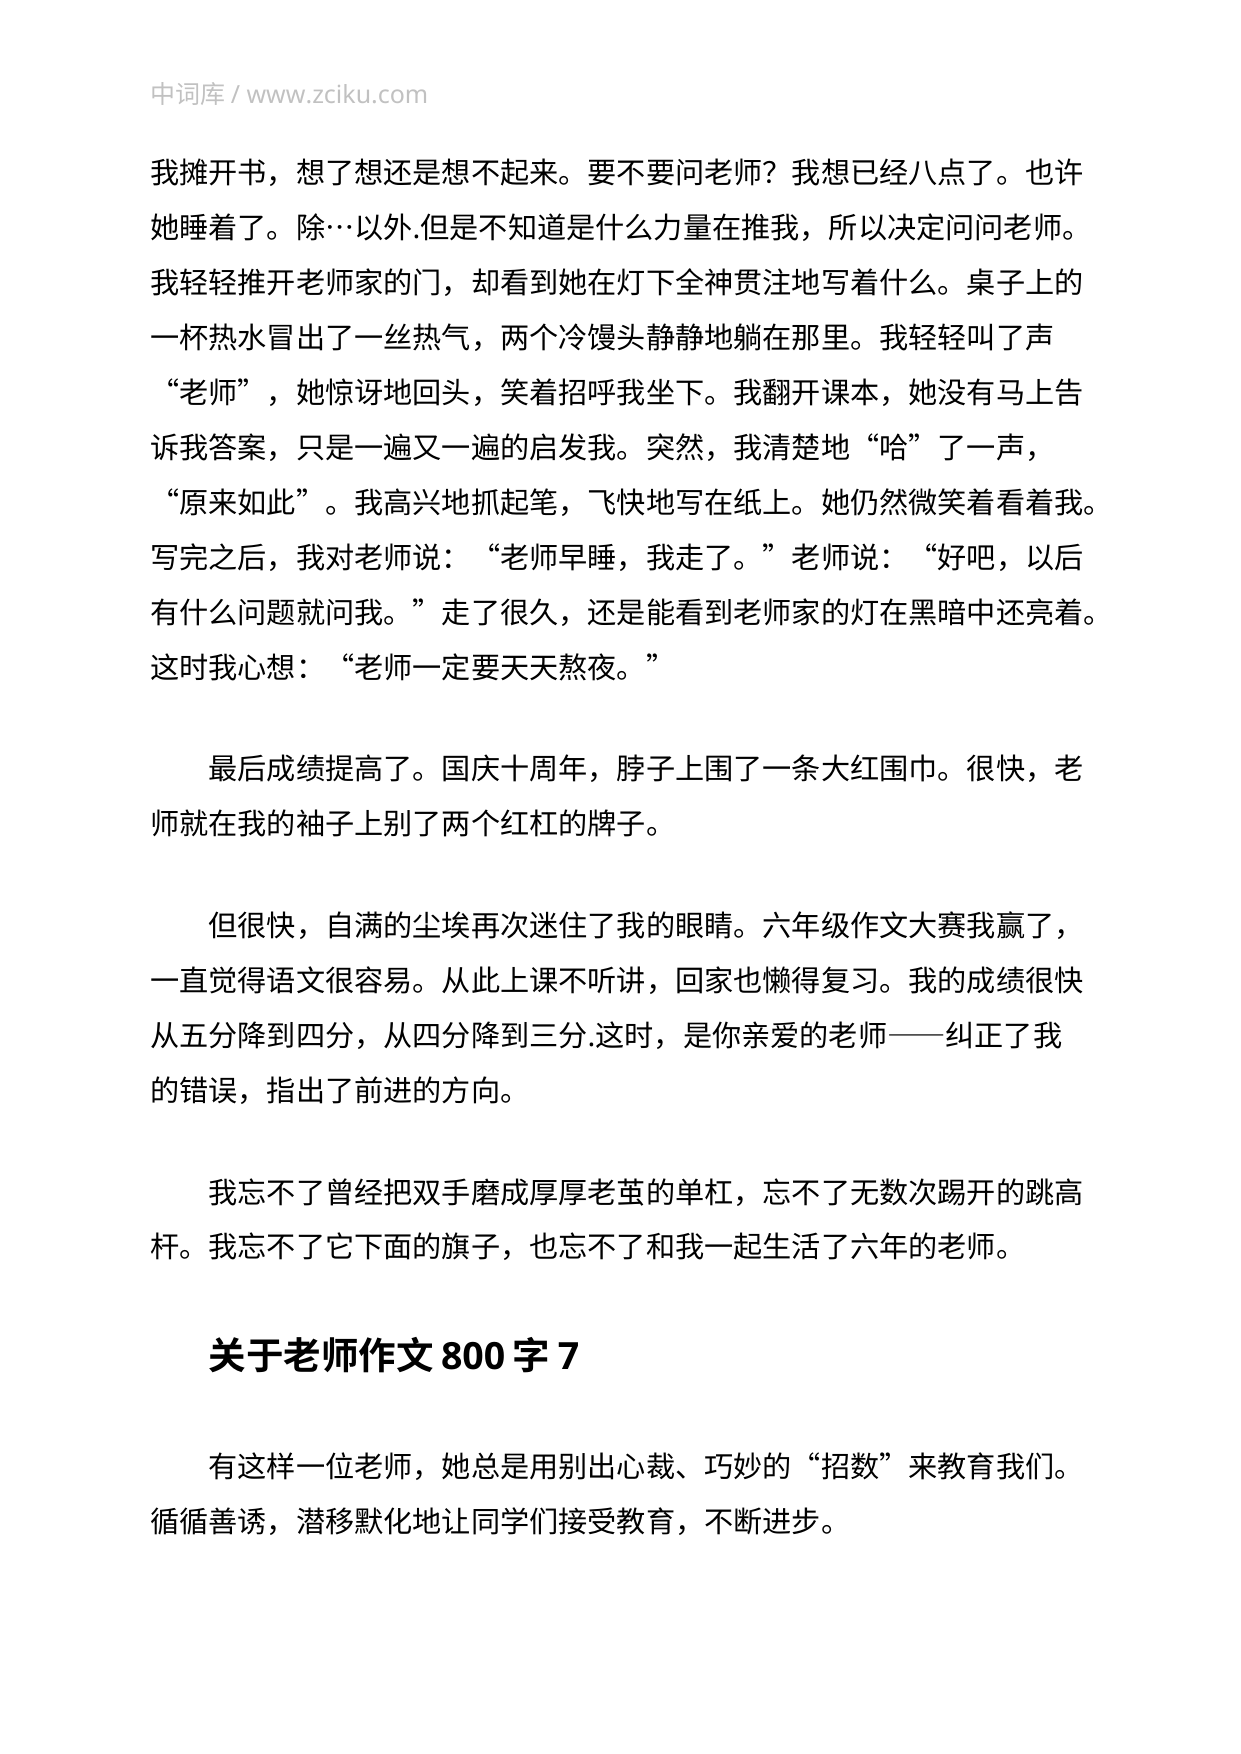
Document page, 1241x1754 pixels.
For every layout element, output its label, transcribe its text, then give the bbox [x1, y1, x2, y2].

text 关于老师作文800字7 [150, 1326, 1090, 1380]
text 有这样一位老师，她总是用别出心裁、巧妙的“招数”来教育我们。循循善诱，潜移默化地让同学们接受教育，不断进步。 [150, 1443, 1090, 1541]
text 我忘不了曾经把双手磨成厚厚老茧的单杠，忘不了无数次踢开的跳高杆。我忘不了它下面的旗子，也忘不了和我一起生活了六年的老师。 [150, 1169, 1090, 1266]
text 最后成绩提高了。国庆十周年，脖子上围了一条大红围巾。很快，老师就在我的袖子上别了两个红杠的牌子。 [150, 746, 1090, 843]
text 但很快，自满的尘埃再次迷住了我的眼睛。六年级作文大赛我赢了，一直觉得语文很容易。从此上课不听讲，回家也懒得复习。我的成绩很快从五分降到四分，从四分降到三分.这时，是你亲爱的老师——纠正了我的错误，指出了前进的方向。 [150, 903, 1090, 1110]
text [150, 150, 1090, 686]
